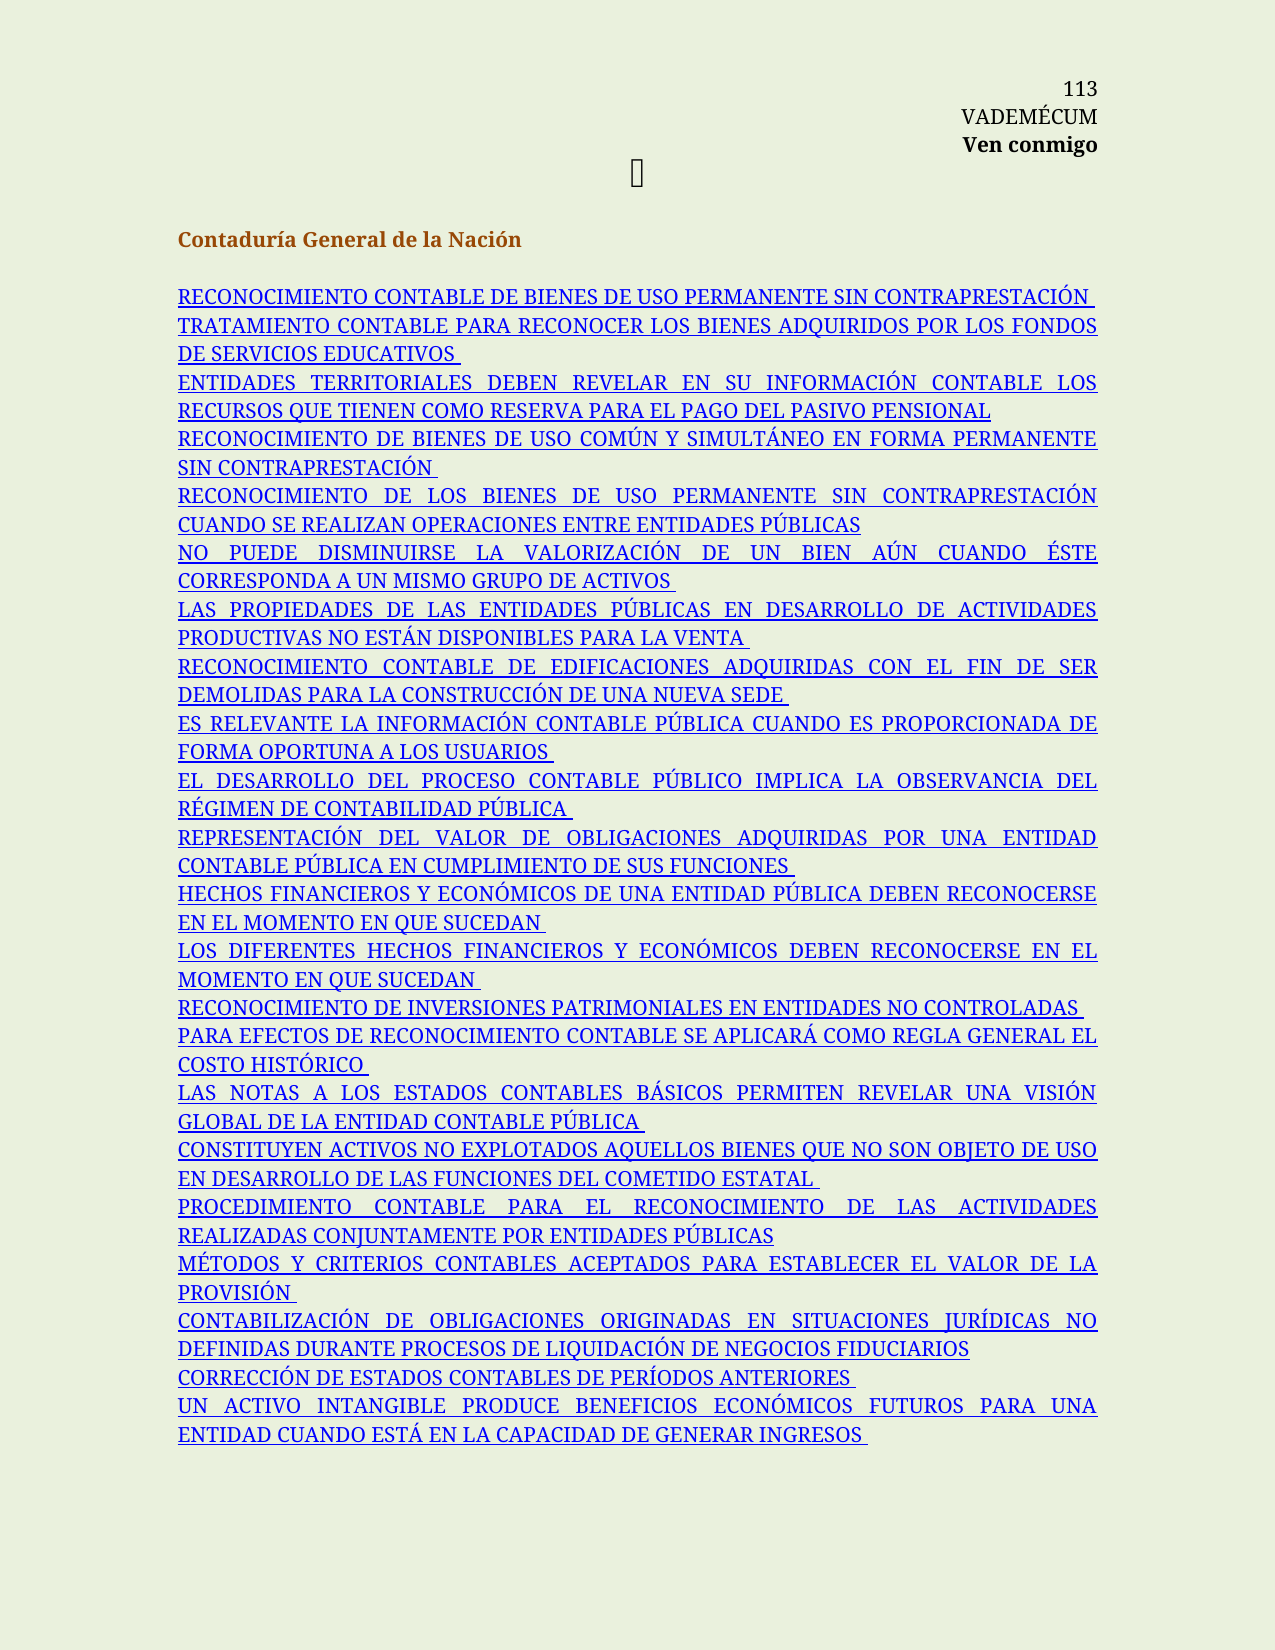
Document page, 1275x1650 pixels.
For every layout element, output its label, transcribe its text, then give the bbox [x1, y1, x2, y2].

text PARA EFECTOS DE RECONOCIMIENTO CONTABLE SE APLICARÁ COMO REGLA GENERAL EL COSTO HISTÓRICO [177, 1022, 1098, 1046]
text NO PUEDE DISMINUIRSE LA VALORIZACIÓN DE UN BIEN AÚN CUANDO ÉSTE CORRESPONDA A UN MISMO GRUPO DE ACTIVOS [177, 563, 1098, 595]
text PROCEDIMIENTO CONTABLE PARA EL RECONOCIMIENTO DE LAS ACTIVIDADES REALIZADAS CONJUNTAMENTE POR ENTIDADES PÚBLICAS [177, 1192, 1098, 1216]
text PROCEDIMIENTO CONTABLE PARA EL RECONOCIMIENTO DE LAS ACTIVIDADES REALIZADAS CONJUNTAMENTE POR ENTIDADES PÚBLICAS [177, 1217, 1098, 1249]
text REPRESENTACIÓN DEL VALOR DE OBLIGACIONES ADQUIRIDAS POR UNA ENTIDAD CONTABLE PÚBLICA EN CUMPLIMIENTO DE SUS FUNCIONES [177, 848, 1098, 879]
text UN ACTIVO INTANGIBLE PRODUCE BENEFICIOS ECONÓMICOS FUTUROS PARA UNA ENTIDAD CUANDO ESTÁ EN LA CAPACIDAD DE GENERAR INGRESOS [177, 1391, 1098, 1416]
text MÉTODOS Y CRITERIOS CONTABLES ACEPTADOS PARA ESTABLECER EL VALOR DE LA PROVISIÓN [177, 1249, 1098, 1273]
text TRATAMIENTO CONTABLE PARA RECONOCER LOS BIENES ADQUIRIDOS POR LOS FONDOS DE SERVICIOS EDUCATIVOS [177, 311, 1098, 335]
text LOS DIFERENTES HECHOS FINANCIEROS Y ECONÓMICOS DEBEN RECONOCERSE EN EL MOMENTO EN QUE SUCEDAN [177, 936, 1098, 961]
text LAS PROPIEDADES DE LAS ENTIDADES PÚBLICAS EN DESARROLLO DE ACTIVIDADES PRODUCTIVAS NO ESTÁN DISPONIBLES PARA LA VENTA [177, 620, 1098, 652]
text RECONOCIMIENTO CONTABLE DE EDIFICACIONES ADQUIRIDAS CON EL FIN DE SER DEMOLIDAS PARA LA CONSTRUCCIÓN DE UNA NUEVA SEDE [177, 652, 1098, 676]
text HECHOS FINANCIEROS Y ECONÓMICOS DE UNA ENTIDAD PÚBLICA DEBEN RECONOCERSE EN EL MOMENTO EN QUE SUCEDAN [177, 879, 1098, 936]
text REPRESENTACIÓN DEL VALOR DE OBLIGACIONES ADQUIRIDAS POR UNA ENTIDAD CONTABLE PÚBLICA EN CUMPLIMIENTO DE SUS FUNCIONES [177, 823, 1098, 847]
text RECONOCIMIENTO CONTABLE DE EDIFICACIONES ADQUIRIDAS CON EL FIN DE SER DEMOLIDAS PARA LA CONSTRUCCIÓN DE UNA NUEVA SEDE [177, 677, 1098, 709]
text EL DESARROLLO DEL PROCESO CONTABLE PÚBLICO IMPLICA LA OBSERVANCIA DEL RÉGIMEN DE CONTABILIDAD PÚBLICA [177, 766, 1098, 790]
text RECONOCIMIENTO DE LOS BIENES DE USO PERMANENTE SIN CONTRAPRESTACIÓN CUANDO SE REALIZAN OPERACIONES ENTRE ENTIDADES PÚBLICAS [177, 507, 1098, 538]
text PARA EFECTOS DE RECONOCIMIENTO CONTABLE SE APLICARÁ COMO REGLA GENERAL EL COSTO HISTÓRICO [177, 1047, 1098, 1078]
text CONSTITUYEN ACTIVOS NO EXPLOTADOS AQUELLOS BIENES QUE NO SON OBJETO DE USO EN DESARROLLO DE LAS FUNCIONES DEL COMETIDO ESTATAL [177, 1135, 1098, 1159]
text TRATAMIENTO CONTABLE PARA RECONOCER LOS BIENES ADQUIRIDOS POR LOS FONDOS DE SERVICIOS EDUCATIVOS [177, 336, 1098, 368]
text RECONOCIMIENTO DE LOS BIENES DE USO PERMANENTE SIN CONTRAPRESTACIÓN CUANDO SE REALIZAN OPERACIONES ENTRE ENTIDADES PÚBLICAS [177, 481, 1098, 506]
text CORRECCIÓN DE ESTADOS CONTABLES DE PERÍODOS ANTERIORES [177, 1363, 1098, 1391]
text Contaduría General de la Nación [177, 225, 1098, 254]
text CONTABILIZACIÓN DE OBLIGACIONES ORIGINADAS EN SITUACIONES JURÍDICAS NO DEFINIDAS DURANTE PROCESOS DE LIQUIDACIÓN DE NEGOCIOS FIDUCIARIOS [177, 1331, 1098, 1363]
text RECONOCIMIENTO DE INVERSIONES PATRIMONIALES EN ENTIDADES NO CONTROLADAS [177, 993, 1098, 1022]
text LOS DIFERENTES HECHOS FINANCIEROS Y ECONÓMICOS DEBEN RECONOCERSE EN EL MOMENTO EN QUE SUCEDAN [177, 962, 1098, 993]
text CONTABILIZACIÓN DE OBLIGACIONES ORIGINADAS EN SITUACIONES JURÍDICAS NO DEFINIDAS DURANTE PROCESOS DE LIQUIDACIÓN DE NEGOCIOS FIDUCIARIOS [177, 1306, 1098, 1330]
text CONSTITUYEN ACTIVOS NO EXPLOTADOS AQUELLOS BIENES QUE NO SON OBJETO DE USO EN DESARROLLO DE LAS FUNCIONES DEL COMETIDO ESTATAL [177, 1160, 1098, 1192]
text RECONOCIMIENTO CONTABLE DE BIENES DE USO PERMANENTE SIN CONTRAPRESTACIÓN [177, 282, 1098, 311]
text RECONOCIMIENTO DE BIENES DE USO COMÚN Y SIMULTÁNEO EN FORMA PERMANENTE SIN CONTRAPRESTACIÓN [177, 450, 1098, 481]
text EL DESARROLLO DEL PROCESO CONTABLE PÚBLICO IMPLICA LA OBSERVANCIA DEL RÉGIMEN DE CONTABILIDAD PÚBLICA [177, 791, 1098, 823]
text LAS NOTAS A LOS ESTADOS CONTABLES BÁSICOS PERMITEN REVELAR UNA VISIÓN GLOBAL DE LA ENTIDAD CONTABLE PÚBLICA [177, 1078, 1098, 1135]
text ENTIDADES TERRITORIALES DEBEN REVELAR EN SU INFORMACIÓN CONTABLE LOS RECURSOS QUE TIENEN COMO RESERVA PARA EL PAGO DEL PASIVO PENSIONAL [177, 368, 1098, 392]
text MÉTODOS Y CRITERIOS CONTABLES ACEPTADOS PARA ESTABLECER EL VALOR DE LA PROVISIÓN [177, 1274, 1098, 1306]
text ES RELEVANTE LA INFORMACIÓN CONTABLE PÚBLICA CUANDO ES PROPORCIONADA DE FORMA OPORTUNA A LOS USUARIOS [177, 709, 1098, 733]
text UN ACTIVO INTANGIBLE PRODUCE BENEFICIOS ECONÓMICOS FUTUROS PARA UNA ENTIDAD CUANDO ESTÁ EN LA CAPACIDAD DE GENERAR INGRESOS [177, 1417, 1098, 1448]
text ES RELEVANTE LA INFORMACIÓN CONTABLE PÚBLICA CUANDO ES PROPORCIONADA DE FORMA OPORTUNA A LOS USUARIOS [177, 734, 1098, 766]
text ENTIDADES TERRITORIALES DEBEN REVELAR EN SU INFORMACIÓN CONTABLE LOS RECURSOS QUE TIENEN COMO RESERVA PARA EL PAGO DEL PASIVO PENSIONAL [177, 393, 1098, 424]
text NO PUEDE DISMINUIRSE LA VALORIZACIÓN DE UN BIEN AÚN CUANDO ÉSTE CORRESPONDA A UN MISMO GRUPO DE ACTIVOS [177, 538, 1098, 562]
text LAS PROPIEDADES DE LAS ENTIDADES PÚBLICAS EN DESARROLLO DE ACTIVIDADES PRODUCTIVAS NO ESTÁN DISPONIBLES PARA LA VENTA [177, 595, 1098, 619]
text RECONOCIMIENTO DE BIENES DE USO COMÚN Y SIMULTÁNEO EN FORMA PERMANENTE SIN CONTRAPRESTACIÓN [177, 424, 1098, 449]
